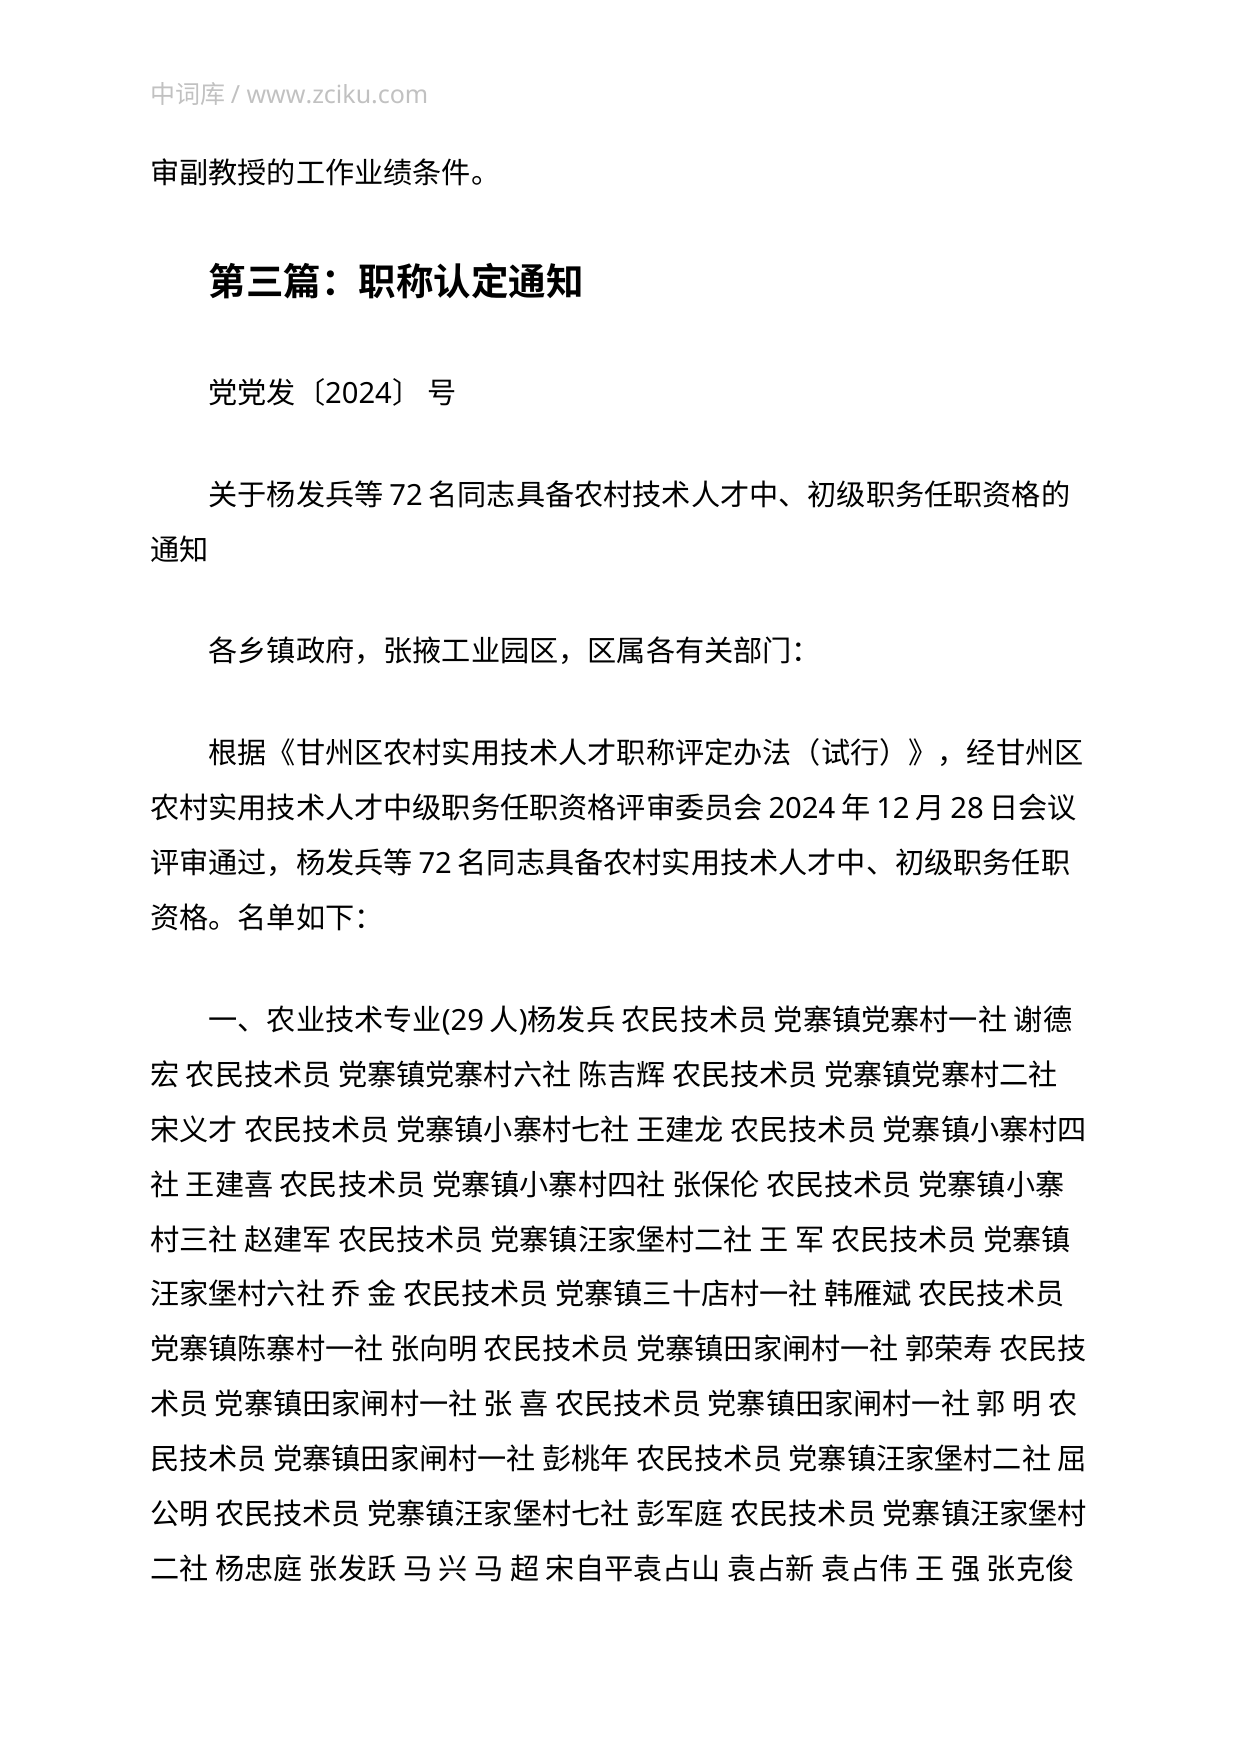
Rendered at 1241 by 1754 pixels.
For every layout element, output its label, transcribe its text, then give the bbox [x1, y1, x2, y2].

text 各乡镇政府，张掖工业园区，区属各有关部门： [150, 628, 1090, 670]
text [150, 150, 1090, 192]
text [150, 996, 1090, 1588]
text 根据《甘州区农村实用技术人才职称评定办法（试行）》，经甘州区农村实用技术人才中级职务任职资格评审委员会2024年12月28日会议评审通过，杨发兵等72名同志具备农村实用技术人才中、初级职务任职资格。名单如下： [150, 730, 1090, 937]
text 党党发〔2024〕 号 [150, 369, 1090, 412]
text 第三篇：职称认定通知 [150, 252, 1090, 306]
text 关于杨发兵等72名同志具备农村技术人才中、初级职务任职资格的通知 [150, 471, 1090, 568]
